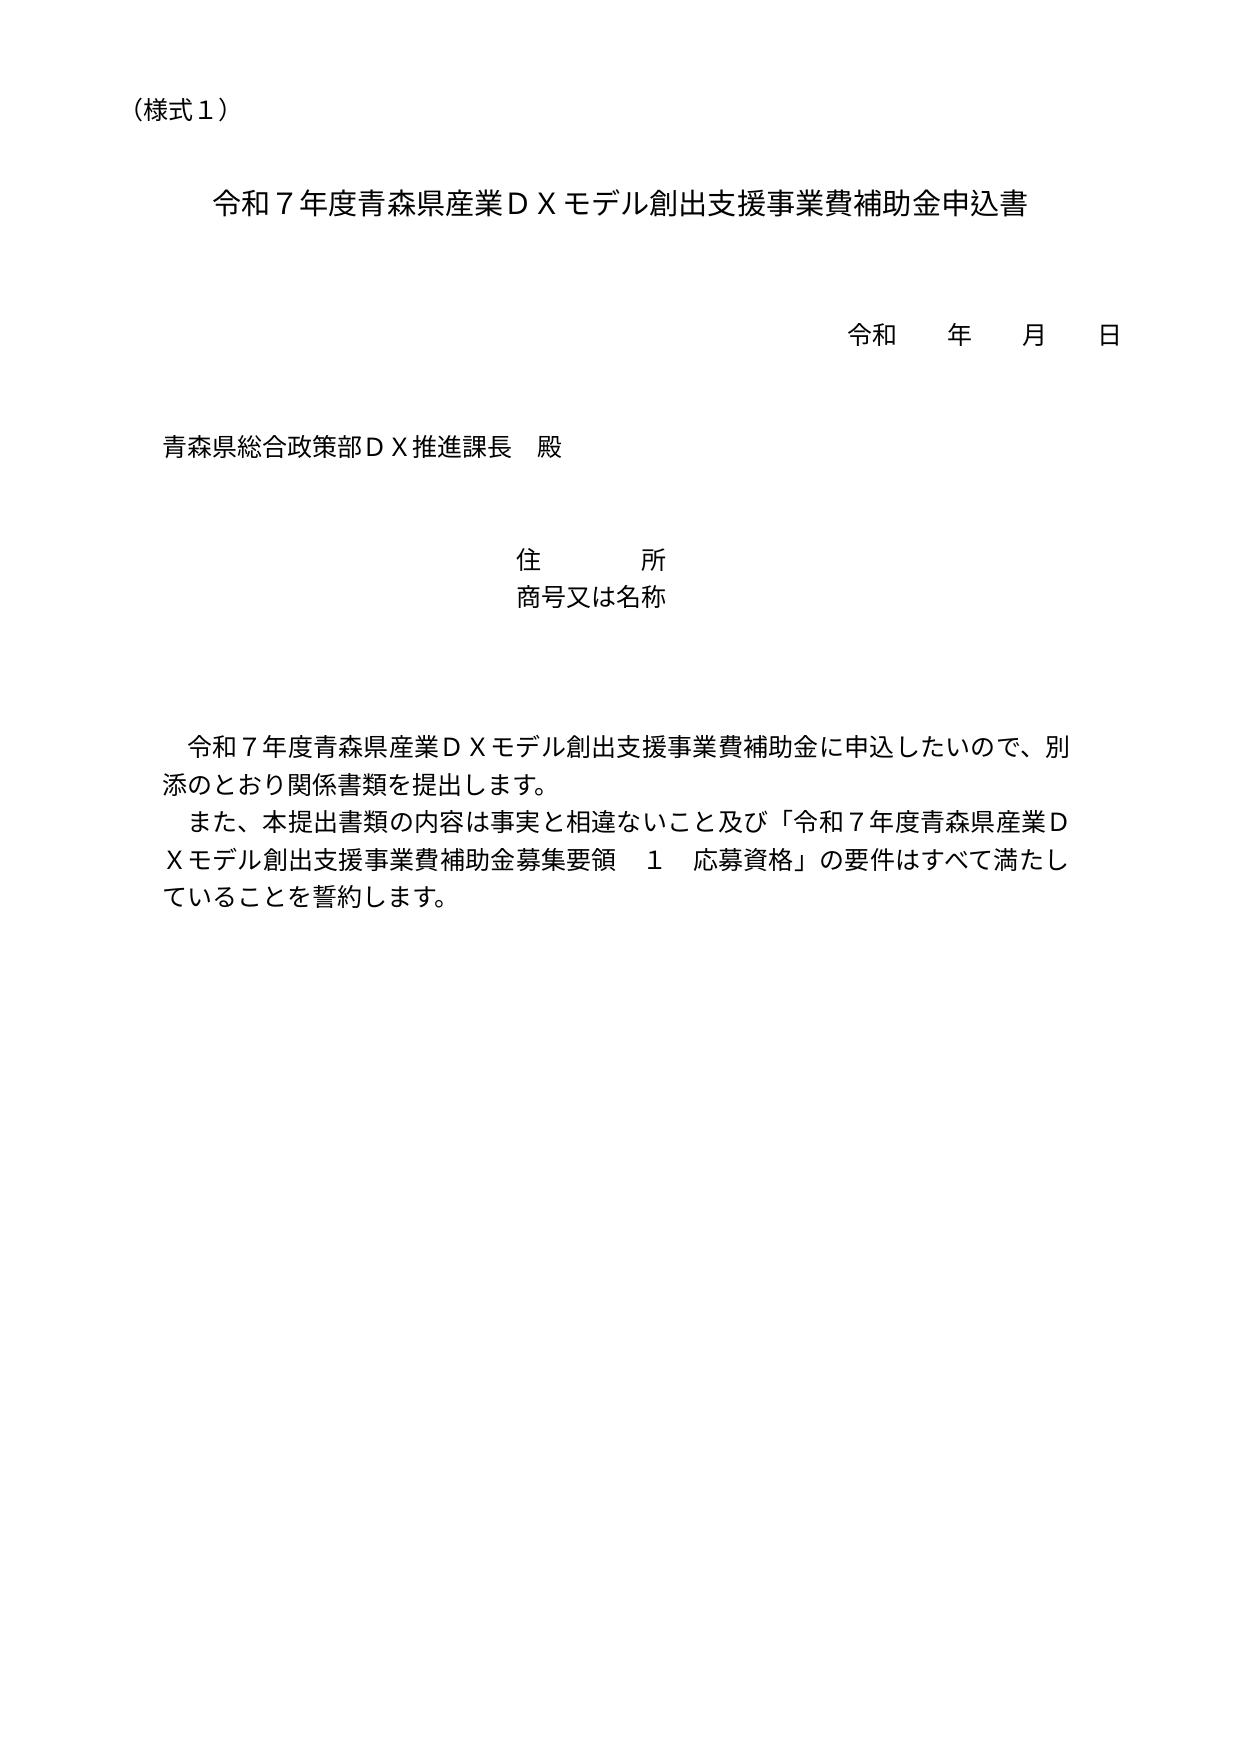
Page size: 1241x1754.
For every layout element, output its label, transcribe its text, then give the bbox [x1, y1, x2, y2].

text また、本提出書類の内容は事実と相違ないこと及び「令和７年度青森県産業ＤＸモデル創出支援事業費補助金募集要領 １ 応募資格」の要件はすべて満たしていることを誓約します。 [162, 802, 1073, 914]
text 商号又は名称 [517, 577, 1122, 614]
text 令和７年度青森県産業ＤＸモデル創出支援事業費補助金申込書 [118, 164, 1122, 239]
text 令和 年 月 日 [162, 314, 1122, 352]
text 青森県総合政策部ＤＸ推進課長 殿 [162, 427, 1073, 464]
text （様式１） [118, 89, 1122, 127]
text 令和７年度青森県産業ＤＸモデル創出支援事業費補助金に申込したいので、別添のとおり関係書類を提出します。 [162, 727, 1073, 802]
text 住 所 [517, 539, 1122, 577]
